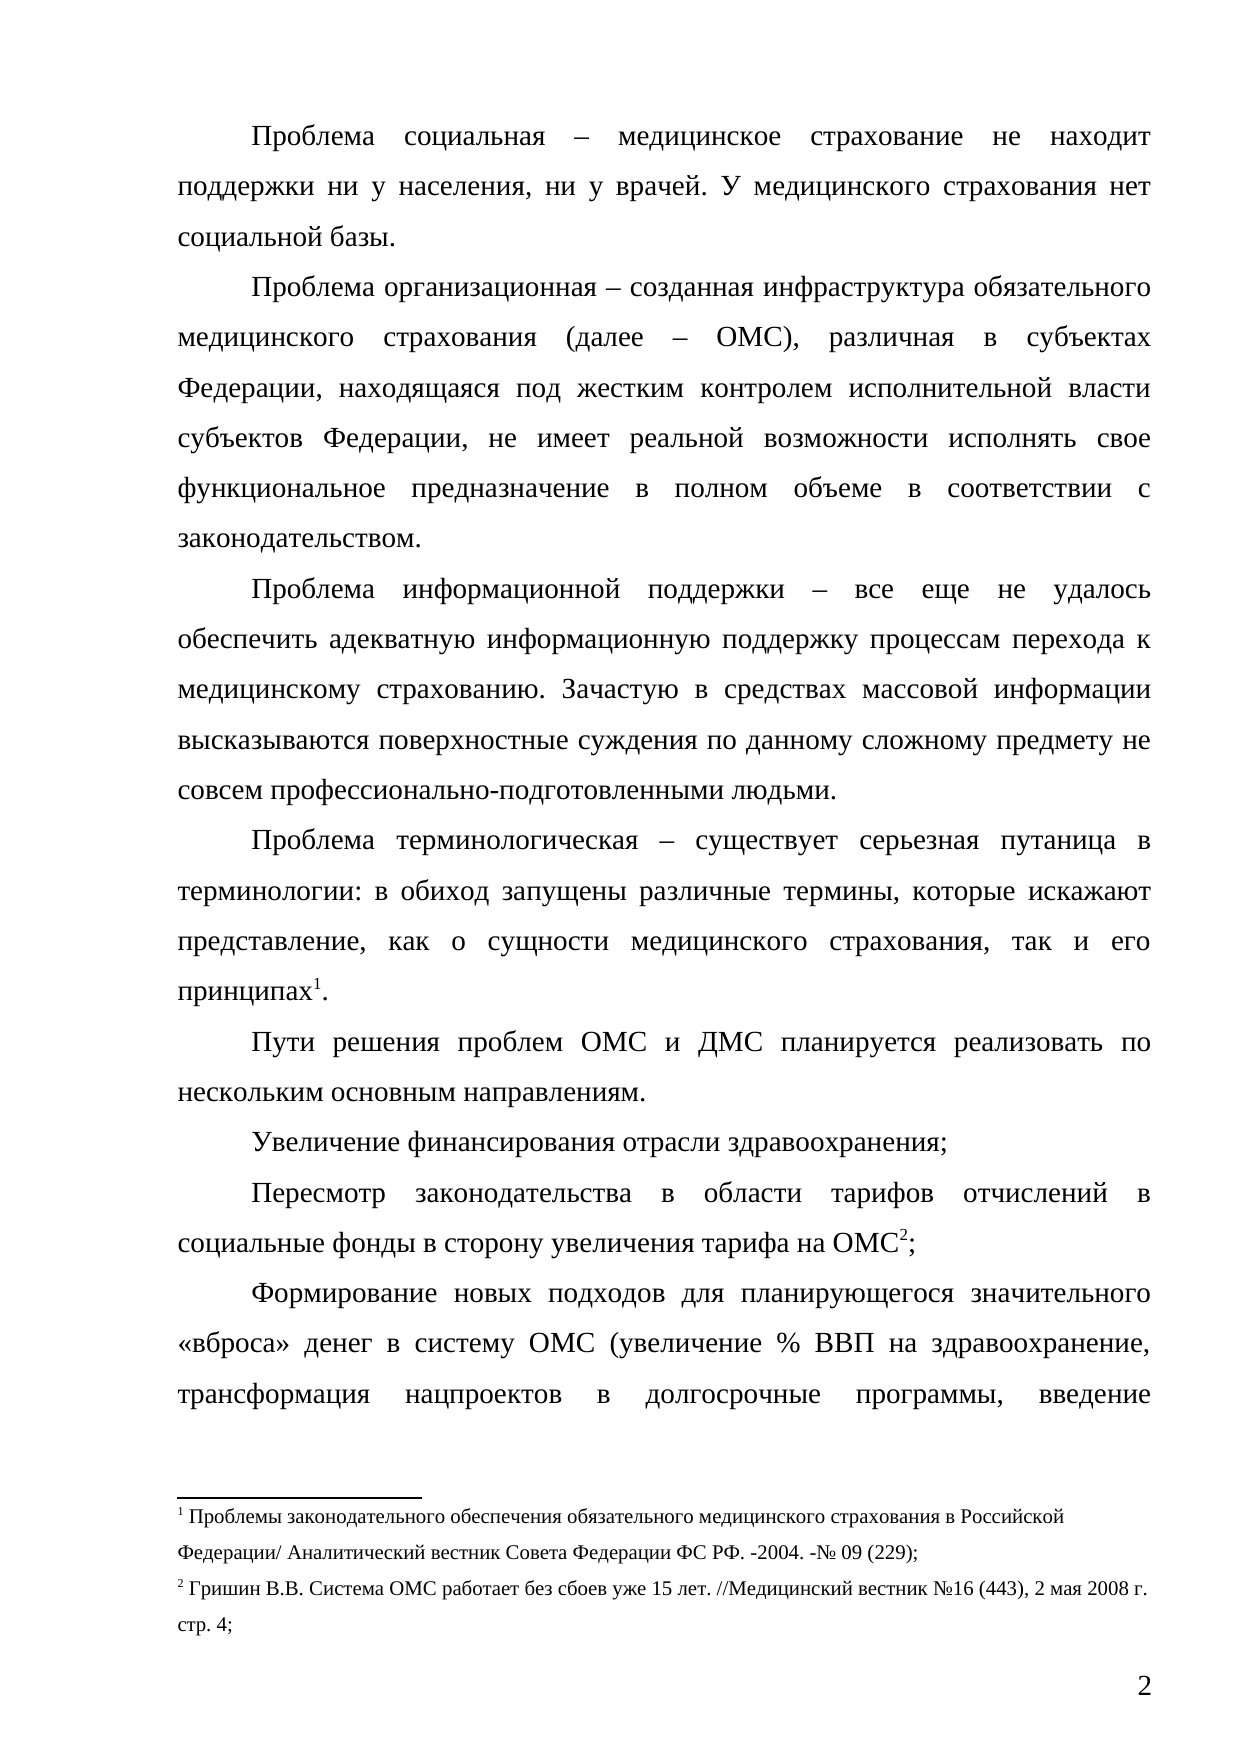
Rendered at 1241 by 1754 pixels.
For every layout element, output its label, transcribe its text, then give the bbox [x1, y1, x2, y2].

text Проблема социальная – медицинское страхование не находит поддержки ни у населения, ни у врачей. У медицинского страхования нет социальной базы. [177, 118, 1152, 252]
text Проблема информационной поддержки – все еще не удалось обеспечить адекватную информационную поддержку процессам перехода к медицинскому страхованию. Зачастую в средствах массовой информации высказываются поверхностные суждения по данному сложному предмету не совсем профессионально-подготовленными людьми. [177, 571, 1152, 806]
text Пересмотр законодательства в области тарифов отчислений в социальные фонды в сторону увеличения тарифа на ОМС; [177, 1175, 1152, 1258]
text Проблема терминологическая – существует серьезная путаница в терминологии: в обиход запущены различные термины, которые искажают представление, как о сущности медицинского страхования, так и его принципах. [177, 822, 1152, 1007]
text Проблема организационная – созданная инфраструктура обязательного медицинского страхования (далее – ОМС), различная в субъектах Федерации, находящаяся под жестким контролем исполнительной власти субъектов Федерации, не имеет реальной возможности исполнять свое функциональное предназначение в полном объеме в соответствии с законодательством. [177, 269, 1152, 554]
text Пути решения проблем ОМС и ДМС планируется реализовать по нескольким основным направлениям. [177, 1024, 1152, 1108]
text Увеличение финансирования отрасли здравоохранения; [177, 1124, 1152, 1158]
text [177, 1275, 1152, 1409]
